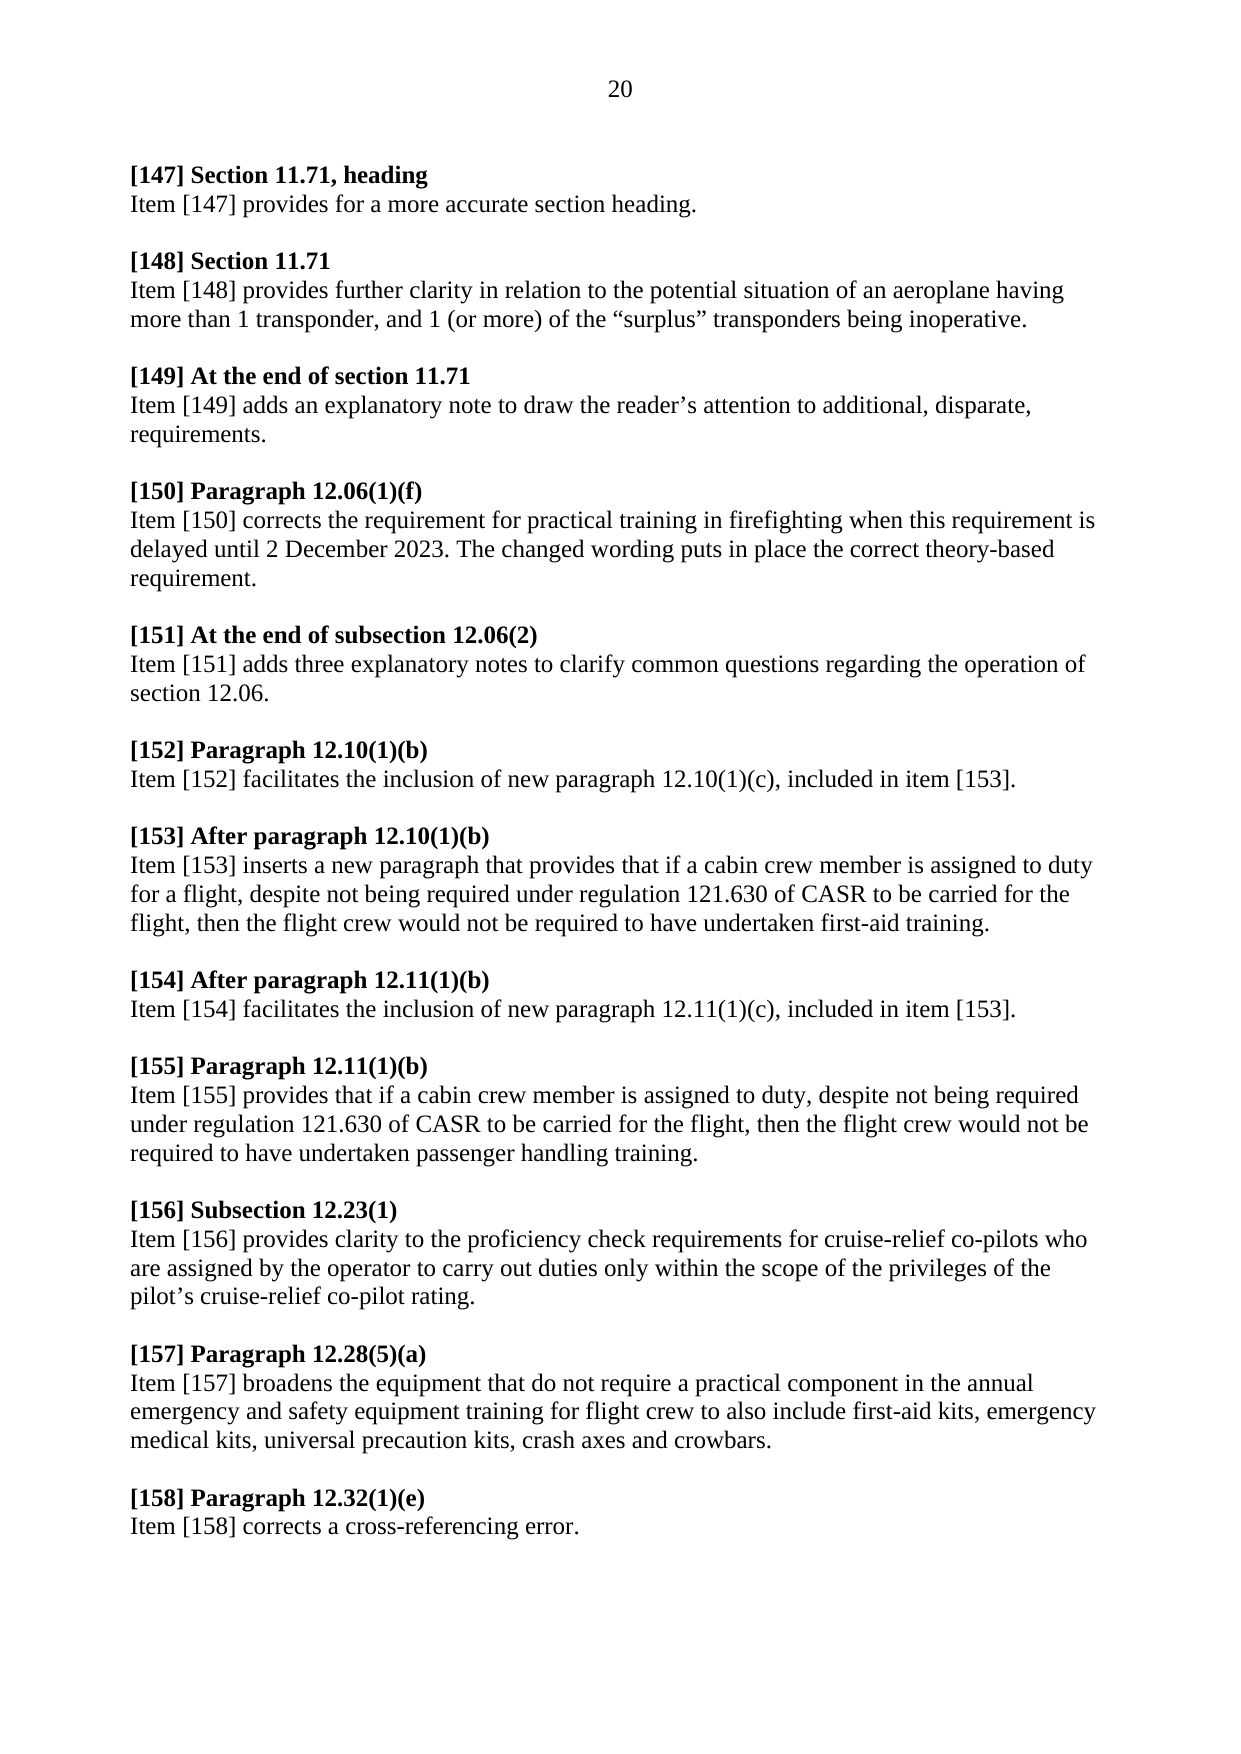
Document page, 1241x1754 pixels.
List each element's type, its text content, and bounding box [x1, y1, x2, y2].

text [155] Paragraph 12.11(1)(b) [130, 1051, 1110, 1080]
text Item [152] facilitates the inclusion of new paragraph 12.10(1)(c), included in item [153]. [130, 764, 1110, 793]
text [156] Subsection 12.23(1) [130, 1195, 1110, 1224]
text Item [148] provides further clarity in relation to the potential situation of an aeroplane having more than 1 transponder, and 1 (or more) of the “surplus” transponders being inoperative. [130, 275, 1110, 333]
text Item [157] broadens the equipment that do not require a practical component in the annual emergency and safety equipment training for flight crew to also include first-aid kits, emergency medical kits, universal precaution kits, crash axes and crowbars. [130, 1368, 1110, 1454]
text [152] Paragraph 12.10(1)(b) [130, 735, 1110, 764]
text Item [149] adds an explanatory note to draw the reader’s attention to additional, disparate, requirements. [130, 390, 1110, 448]
text Item [158] corrects a cross-referencing error. [130, 1511, 1110, 1540]
text [153] After paragraph 12.10(1)(b) [130, 821, 1110, 850]
text [157] Paragraph 12.28(5)(a) [130, 1339, 1110, 1368]
text Item [156] provides clarity to the proficiency check requirements for cruise-relief co-pilots who are assigned by the operator to carry out duties only within the scope of the privileges of the pilot’s cruise-relief co-pilot rating. [130, 1224, 1110, 1310]
text Item [151] adds three explanatory notes to clarify common questions regarding the operation of section 12.06. [130, 649, 1110, 706]
text [149] At the end of section 11.71 [130, 361, 1110, 390]
text Item [150] corrects the requirement for practical training in firefighting when this requirement is delayed until 2 December 2023. The changed wording puts in place the correct theory-based requirement. [130, 505, 1110, 591]
text [158] Paragraph 12.32(1)(e) [130, 1483, 1110, 1511]
text Item [155] provides that if a cabin crew member is assigned to duty, despite not being required under regulation 121.630 of CASR to be carried for the flight, then the flight crew would not be required to have undertaken passenger handling training. [130, 1080, 1110, 1166]
text [151] At the end of subsection 12.06(2) [130, 620, 1110, 649]
text [147] Section 11.71, heading [130, 160, 1110, 189]
text [154] After paragraph 12.11(1)(b) [130, 965, 1110, 994]
text [150] Paragraph 12.06(1)(f) [130, 476, 1110, 505]
text Item [153] inserts a new paragraph that provides that if a cabin crew member is assigned to duty for a flight, despite not being required under regulation 121.630 of CASR to be carried for the flight, then the flight crew would not be required to have undertaken first-aid training. [130, 850, 1110, 936]
text Item [154] facilitates the inclusion of new paragraph 12.11(1)(c), included in item [153]. [130, 994, 1110, 1023]
text Item [147] provides for a more accurate section heading. [130, 189, 1110, 218]
text [148] Section 11.71 [130, 246, 1110, 275]
